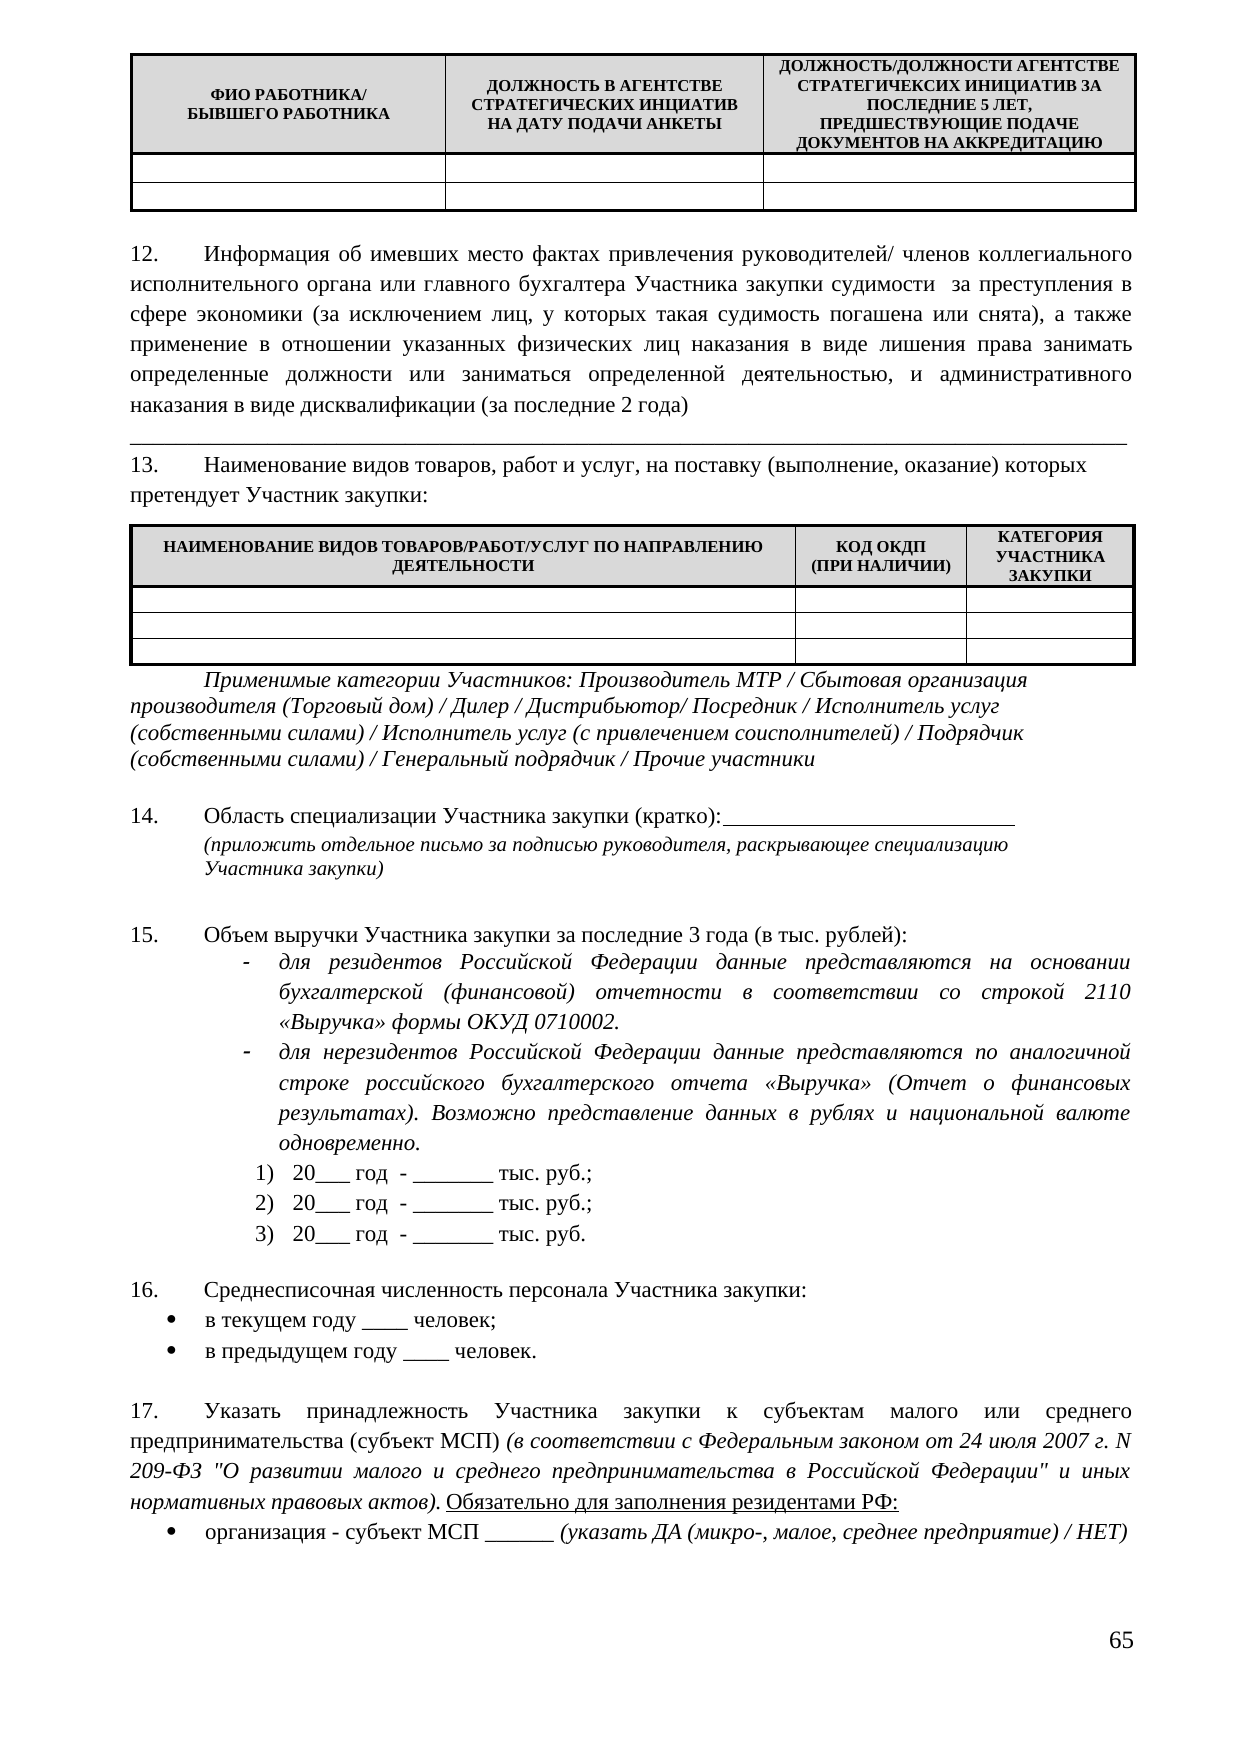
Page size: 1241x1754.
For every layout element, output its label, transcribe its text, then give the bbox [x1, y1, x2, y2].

list организация - субъект МСП ______ (указать ДА (микро-, малое, среднее предприятие) / НЕТ) [167, 1518, 1134, 1544]
table_header Должность в Агентстве стратегических инциатив на дату подачи Анкеты [446, 56, 763, 152]
list 20___ год - _______ тыс. руб.; [255, 1159, 1134, 1186]
table_cell [446, 183, 763, 209]
table_cell [764, 155, 1134, 182]
text _______________________________________________________________________________________ [130, 421, 1134, 447]
table_header Код ОКДП (при наличии) [796, 527, 966, 585]
table_cell [796, 613, 966, 637]
table_header Наименование видов товаров/работ/услуг по направлению деятельности [133, 527, 795, 585]
text 15. Объем выручки Участника закупки за последние 3 года (в тыс. рублей): [130, 921, 1134, 948]
list 20___ год - _______ тыс. руб.; [255, 1189, 1134, 1216]
table_header ФИО работника/ бывшего работника [133, 56, 445, 152]
list для резидентов Российской Федерации данные представляются на основании бухгалтерской (финансовой) отчетности в соответствии со строкой 2110 «Выручка» формы ОКУД 0710002. [241, 948, 1134, 1034]
table_cell [764, 183, 1134, 209]
table_cell [133, 613, 795, 637]
text (приложить отдельное письмо за подписью руководителя, раскрывающее специализацию Участника закупки) [204, 832, 1089, 880]
text Применимые категории Участников: Производитель МТР / Сбытовая организация производителя (Торговый дом) / Дилер / Дистрибьютор/ Посредник / Исполнитель услуг (собственными силами) / Исполнитель услуг (с привлечением соисполнителей) / Подрядчик (собственными силами) / Генеральный подрядчик / Прочие участники [130, 666, 1134, 772]
table_header Категория Участника закупки [967, 527, 1132, 585]
text 13. Наименование видов товаров, работ и услуг, на поставку (выполнение, оказание) которых претендует Участник закупки: [130, 451, 1134, 508]
table_header Должность/должности агентстве стратегичексих инициатив за последние 5 лет, предшествующие подаче документов на аккредитацию [764, 56, 1134, 152]
table_cell [967, 639, 1132, 663]
table_cell [133, 183, 445, 209]
table_cell [133, 155, 445, 182]
table_cell [446, 155, 763, 182]
list Информация об имевших место фактах привлечения руководителей/ членов коллегиального исполнительного органа или главного бухгалтера Участника закупки судимости за преступления в сфере экономики (за исключением лиц, у которых такая судимость погашена или снята), а также применение в отношении указанных физических лиц наказания в виде лишения права занимать определенные должности или заниматься определенной деятельностью, и административного наказания в виде дисквалификации (за последние 2 года) [130, 240, 1134, 417]
text 14. Область специализации Участника закупки (кратко): [130, 802, 1134, 828]
list для нерезидентов Российской Федерации данные представляются по аналогичной строке российского бухгалтерского отчета «Выручка» (Отчет о финансовых результатах). Возможно представление данных в рублях и национальной валюте одновременно. [241, 1038, 1134, 1155]
text 16. Среднесписочная численность персонала Участника закупки: [130, 1276, 1134, 1303]
table_cell [796, 639, 966, 663]
list 20___ год - _______ тыс. руб. [255, 1220, 1134, 1246]
table_cell [133, 588, 795, 612]
text 17. Указать принадлежность Участника закупки к субъектам малого или среднего предпринимательства (субъект МСП) (в соответствии с Федеральным законом от 24 июля 2007 г. N 209-ФЗ "О развитии малого и среднего предпринимательства в Российской Федерации" и иных нормативных правовых актов). Обязательно для заполнения резидентами РФ: [130, 1397, 1134, 1514]
table_cell [967, 613, 1132, 637]
list в предыдущем году ____ человек. [167, 1337, 1134, 1363]
table_cell [796, 588, 966, 612]
list в текущем году ____ человек; [167, 1306, 1134, 1333]
table_cell [967, 588, 1132, 612]
table_cell [133, 639, 795, 663]
